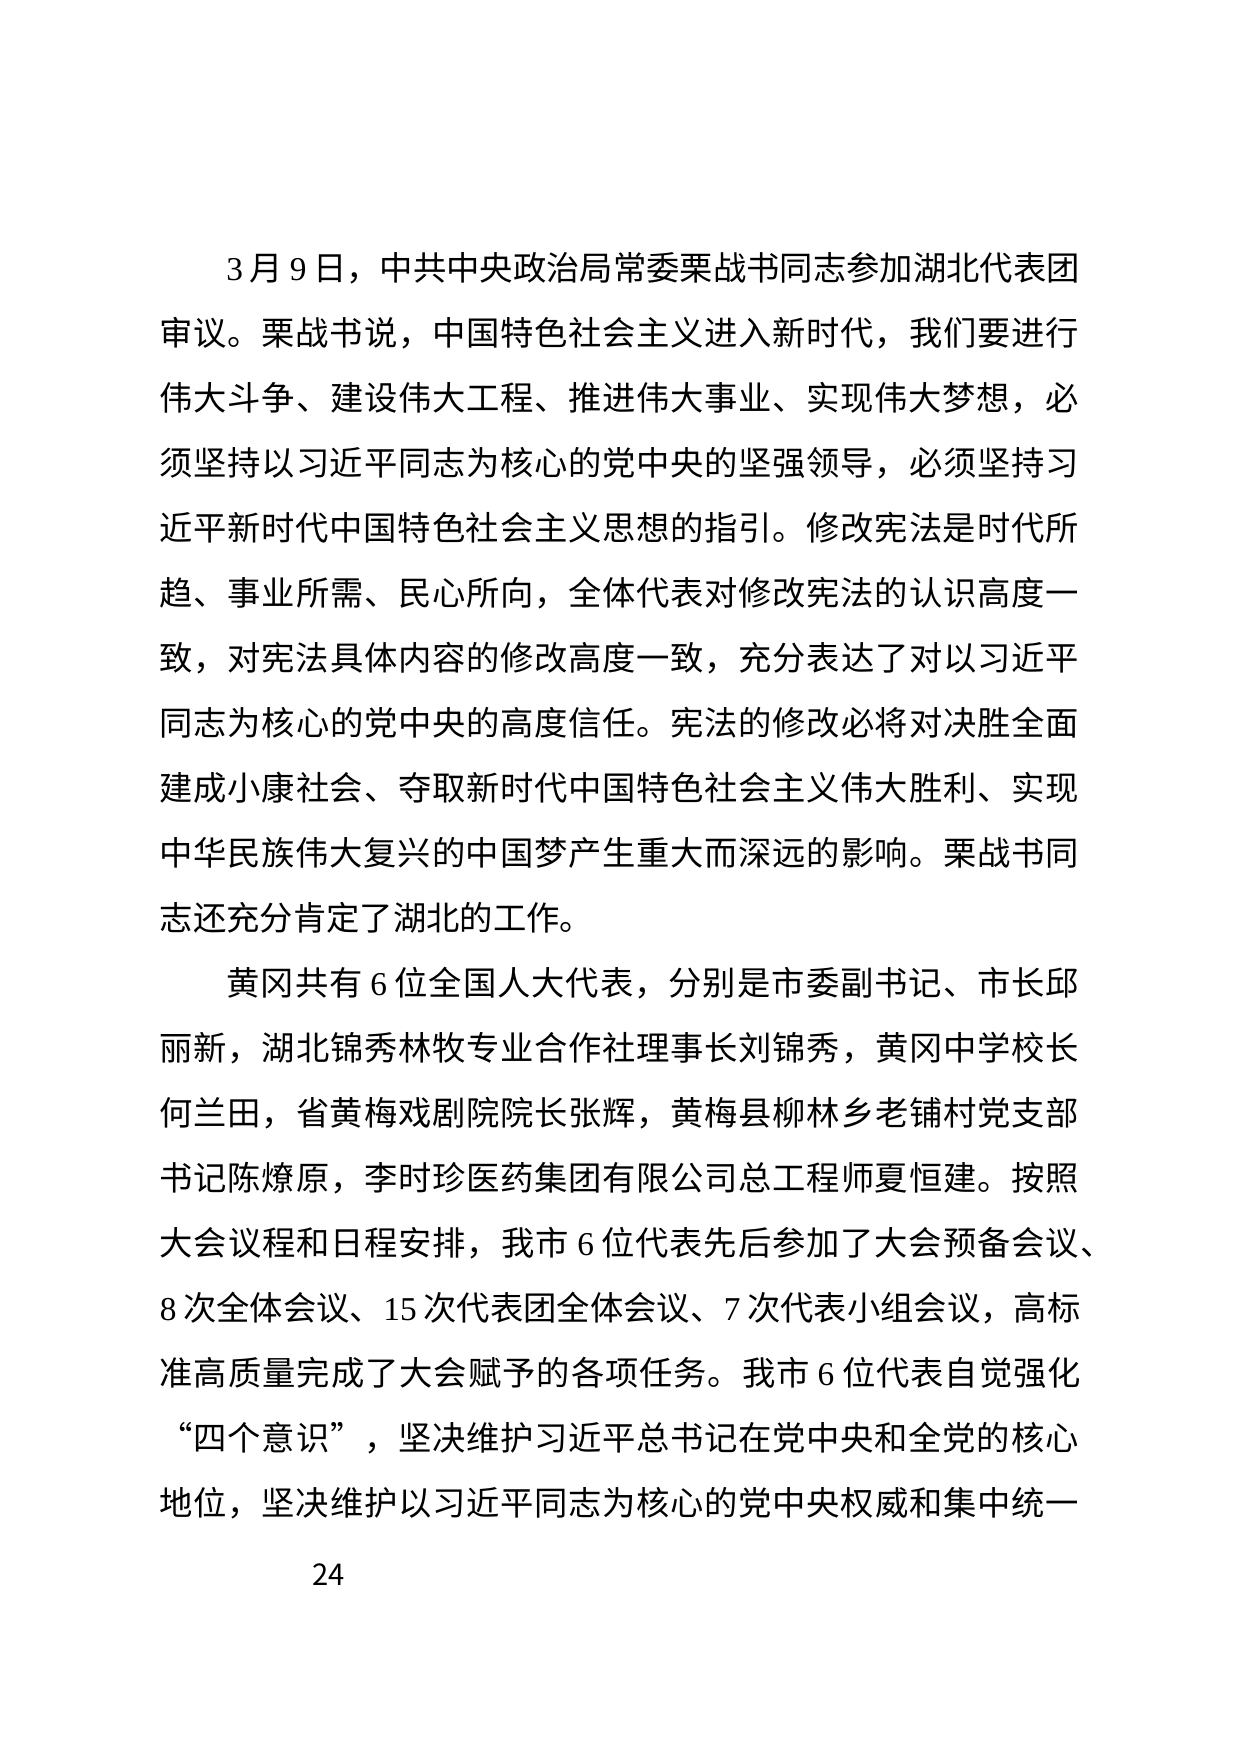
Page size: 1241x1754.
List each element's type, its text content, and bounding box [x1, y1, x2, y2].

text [159, 948, 1081, 1533]
text 3月9日，中共中央政治局常委栗战书同志参加湖北代表团审议。栗战书说，中国特色社会主义进入新时代，我们要进行伟大斗争、建设伟大工程、推进伟大事业、实现伟大梦想，必须坚持以习近平同志为核心的党中央的坚强领导，必须坚持习近平新时代中国特色社会主义思想的指引。修改宪法是时代所趋、事业所需、民心所向，全体代表对修改宪法的认识高度一致，对宪法具体内容的修改高度一致，充分表达了对以习近平同志为核心的党中央的高度信任。宪法的修改必将对决胜全面建成小康社会、夺取新时代中国特色社会主义伟大胜利、实现中华民族伟大复兴的中国梦产生重大而深远的影响。栗战书同志还充分肯定了湖北的工作。 [159, 233, 1081, 948]
